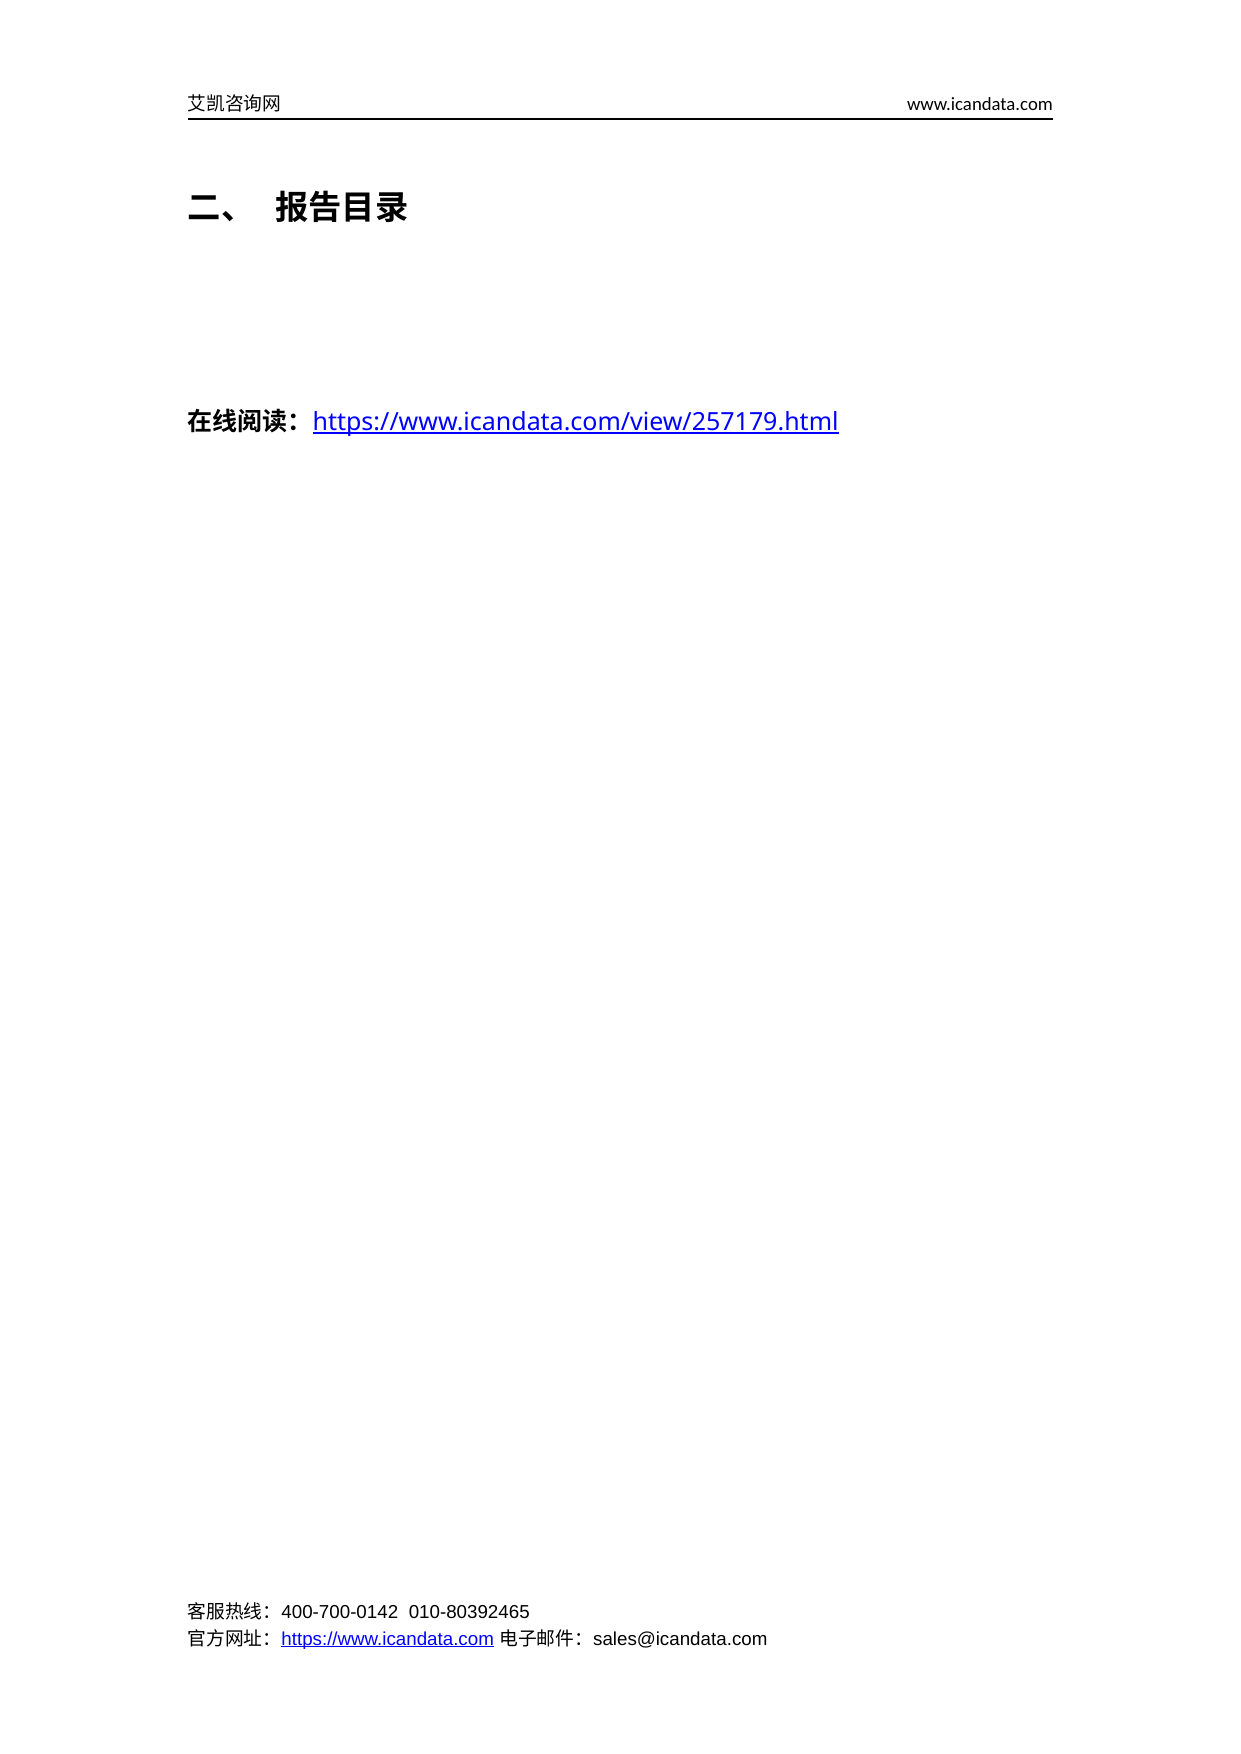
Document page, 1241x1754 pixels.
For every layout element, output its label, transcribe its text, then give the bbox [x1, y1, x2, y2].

text 在线阅读：https://www.icandata.com/view/257179.html [187, 387, 1053, 452]
subtitle 报告目录 [187, 172, 1053, 237]
